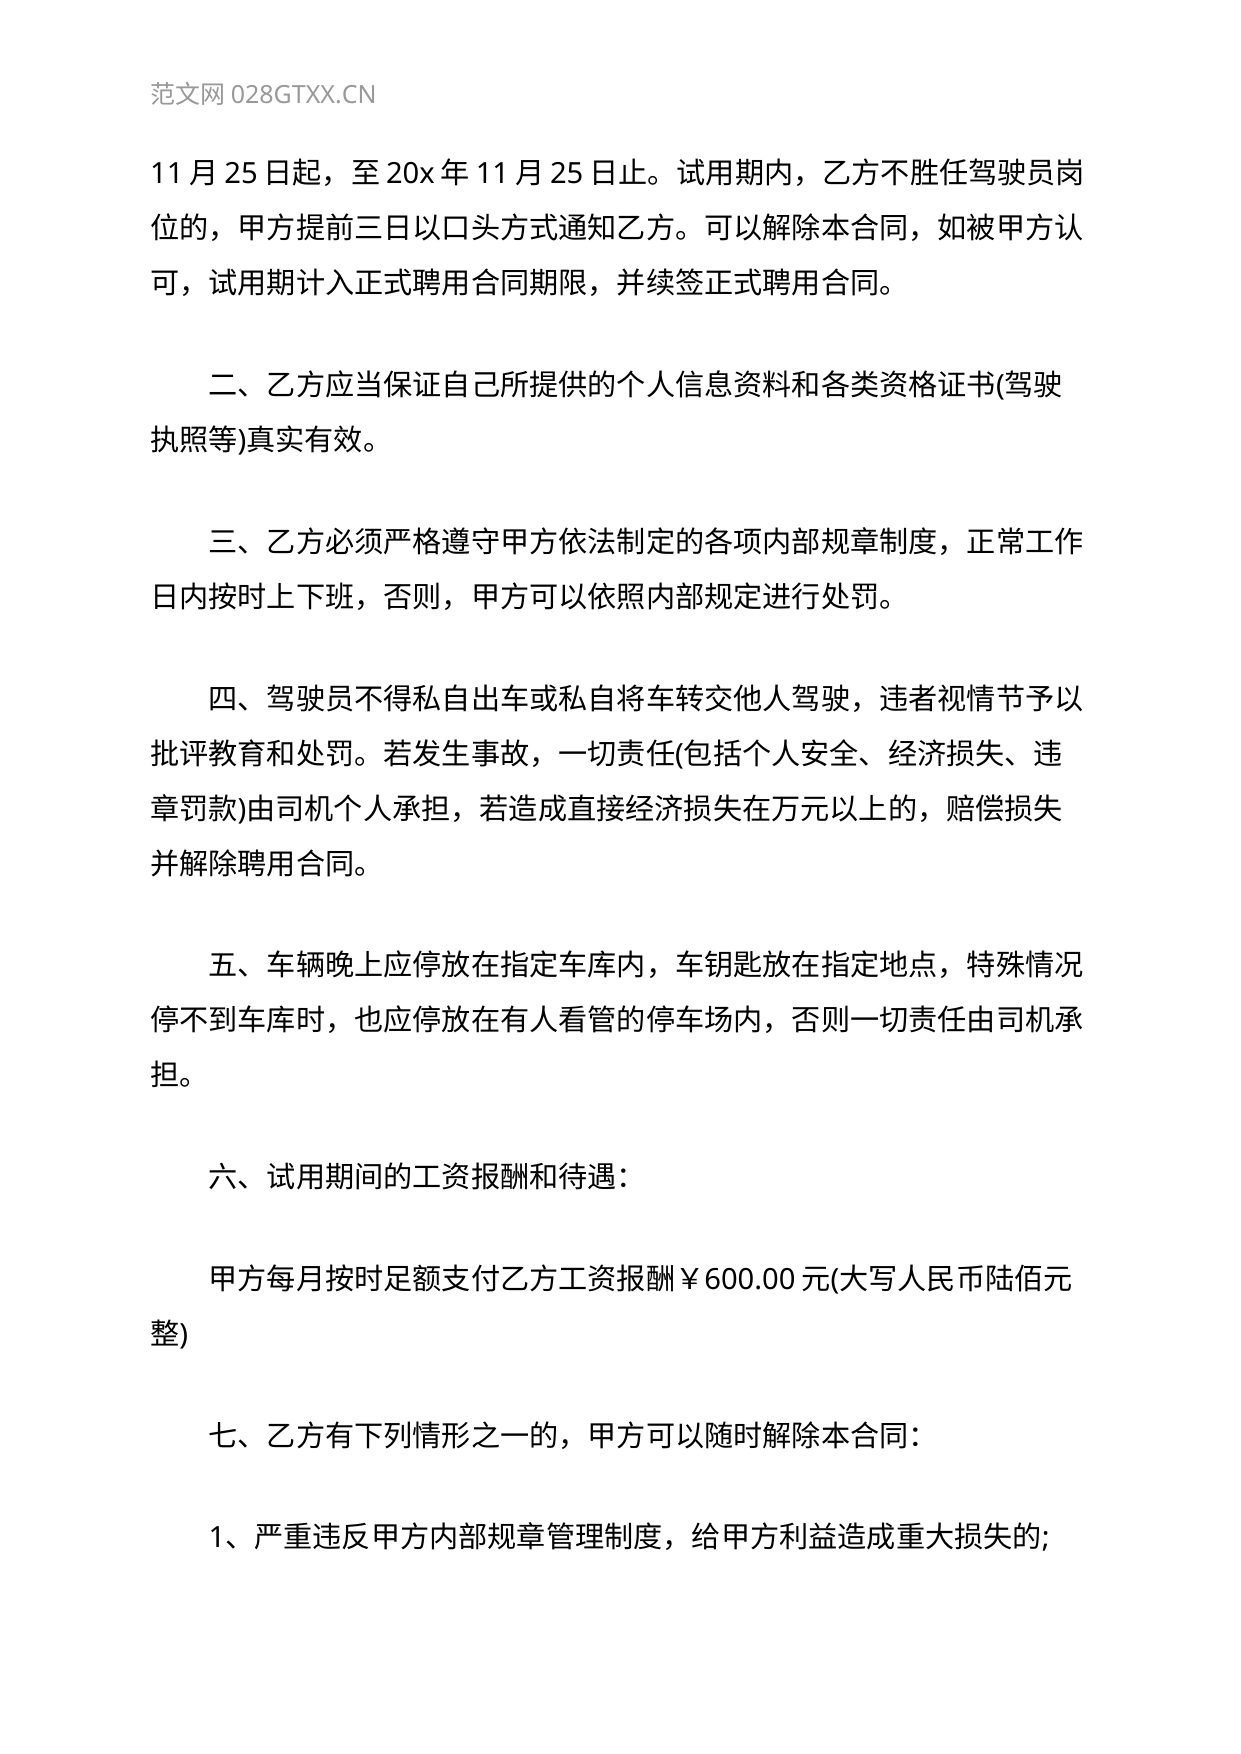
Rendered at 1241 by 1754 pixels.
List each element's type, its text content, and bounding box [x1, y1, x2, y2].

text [150, 150, 1090, 302]
text 1、严重违反甲方内部规章管理制度，给甲方利益造成重大损失的; [150, 1514, 1090, 1556]
text 甲方每月按时足额支付乙方工资报酬￥600.00元(大写人民币陆佰元整) [150, 1255, 1090, 1353]
text 三、乙方必须严格遵守甲方依法制定的各项内部规章制度，正常工作日内按时上下班，否则，甲方可以依照内部规定进行处罚。 [150, 519, 1090, 616]
text 七、乙方有下列情形之一的，甲方可以随时解除本合同： [150, 1412, 1090, 1454]
text 五、车辆晚上应停放在指定车库内，车钥匙放在指定地点，特殊情况停不到车库时，也应停放在有人看管的停车场内，否则一切责任由司机承担。 [150, 942, 1090, 1094]
text 四、驾驶员不得私自出车或私自将车转交他人驾驶，违者视情节予以批评教育和处罚。若发生事故，一切责任(包括个人安全、经济损失、违章罚款)由司机个人承担，若造成直接经济损失在万元以上的，赔偿损失并解除聘用合同。 [150, 675, 1090, 882]
text 二、乙方应当保证自己所提供的个人信息资料和各类资格证书(驾驶执照等)真实有效。 [150, 362, 1090, 459]
text 六、试用期间的工资报酬和待遇： [150, 1153, 1090, 1196]
